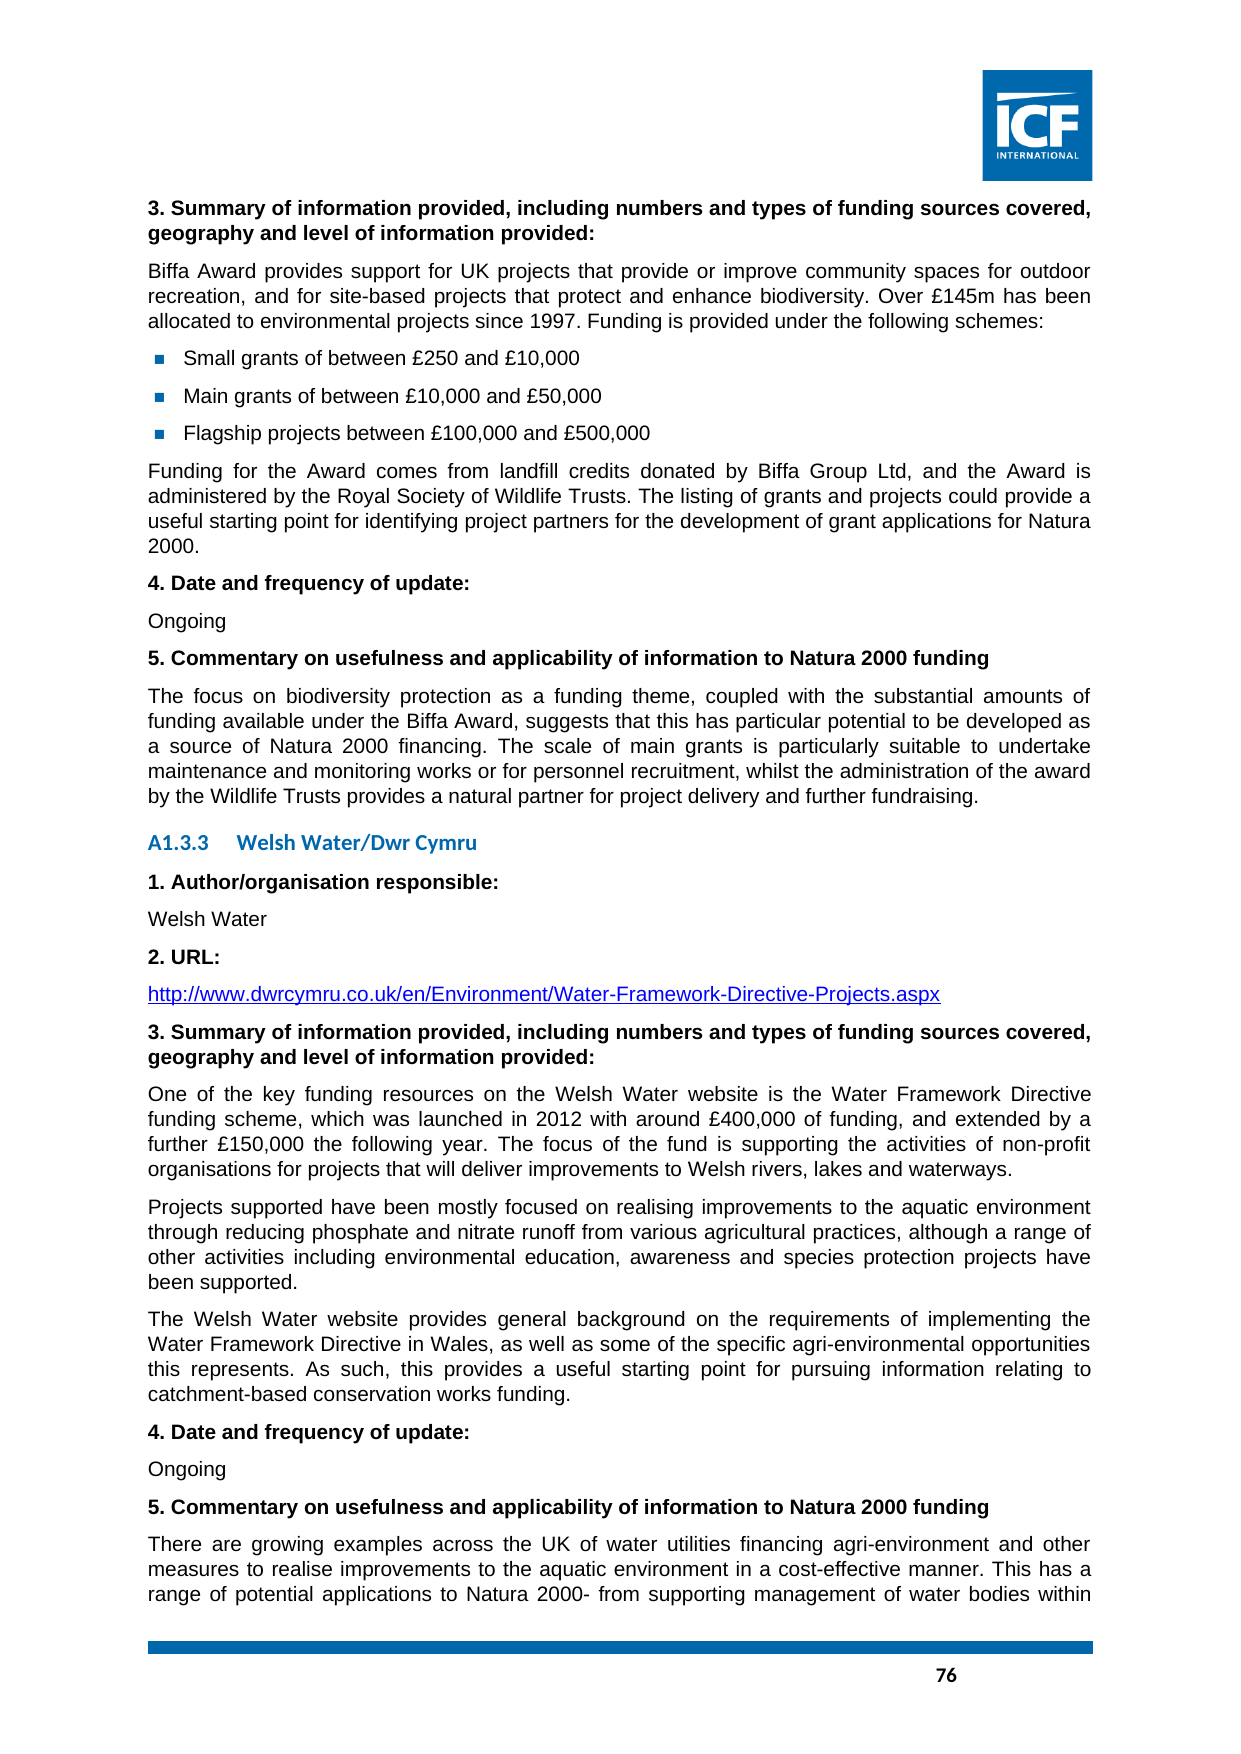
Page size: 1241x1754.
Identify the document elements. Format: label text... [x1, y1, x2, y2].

text 5. Commentary on usefulness and applicability of information to Natura 2000 funding [148, 645, 1092, 670]
text Ongoing [148, 607, 1092, 632]
text Projects supported have been mostly focused on realising improvements to the aquatic environment through reducing phosphate and nitrate runoff from various agricultural practices, although a range of other activities including environmental education, awareness and species protection projects have been supported. [148, 1194, 1092, 1294]
text The focus on biodiversity protection as a funding theme, coupled with the substantial amounts of funding available under the Biffa Award, suggests that this has particular potential to be developed as a source of Natura 2000 financing. The scale of main grants is particularly suitable to undertake maintenance and monitoring works or for personnel recruitment, whilst the administration of the award by the Wildlife Trusts provides a natural partner for project delivery and further fundraising. [148, 682, 1092, 807]
text 3. Summary of information provided, including numbers and types of funding sources covered, geography and level of information provided: [148, 1019, 1092, 1069]
text Funding for the Award comes from landfill credits donated by Biffa Group Ltd, and the Award is administered by the Royal Society of Wildlife Trusts. The listing of grants and projects could provide a useful starting point for identifying project partners for the development of grant applications for Natura 2000. [148, 457, 1092, 557]
picture [982, 70, 1093, 181]
text One of the key funding resources on the Welsh Water website is the Water Framework Directive funding scheme, which was launched in 2012 with around £400,000 of funding, and extended by a further £150,000 the following year. The focus of the fund is supporting the activities of non-profit organisations for projects that will deliver improvements to Welsh rivers, lakes and waterways. [148, 1081, 1092, 1181]
text Main grants of between £10,000 and £50,000 [154, 382, 1087, 407]
text 4. Date and frequency of update: [148, 1419, 1092, 1444]
text 4. Date and frequency of update: [148, 570, 1092, 595]
text Welsh Water [148, 906, 1092, 931]
text 1. Author/organisation responsible: [148, 869, 1092, 894]
text Welsh Water/Dwr Cymru [148, 828, 1092, 856]
text Ongoing [148, 1456, 1092, 1481]
text Flagship projects between £100,000 and £500,000 [154, 420, 1087, 445]
text The Welsh Water website provides general background on the requirements of implementing the Water Framework Directive in Wales, as well as some of the specific agri-environmental opportunities this represents. As such, this provides a useful starting point for pursuing information relating to catchment-based conservation works funding. [148, 1306, 1092, 1406]
text 3. Summary of information provided, including numbers and types of funding sources covered, geography and level of information provided: [148, 195, 1092, 245]
text 5. Commentary on usefulness and applicability of information to Natura 2000 funding [148, 1494, 1092, 1519]
text Small grants of between £250 and £10,000 [154, 345, 1087, 370]
text 2. URL: [148, 944, 1092, 969]
text Biffa Award provides support for UK projects that provide or improve community spaces for outdoor recreation, and for site-based projects that protect and enhance biodiversity. Over £145m has been allocated to environmental projects since 1997. Funding is provided under the following schemes: [148, 257, 1092, 332]
text http://www.dwrcymru.co.uk/en/Environment/Water-Framework-Directive-Projects.aspx [148, 981, 1092, 1006]
